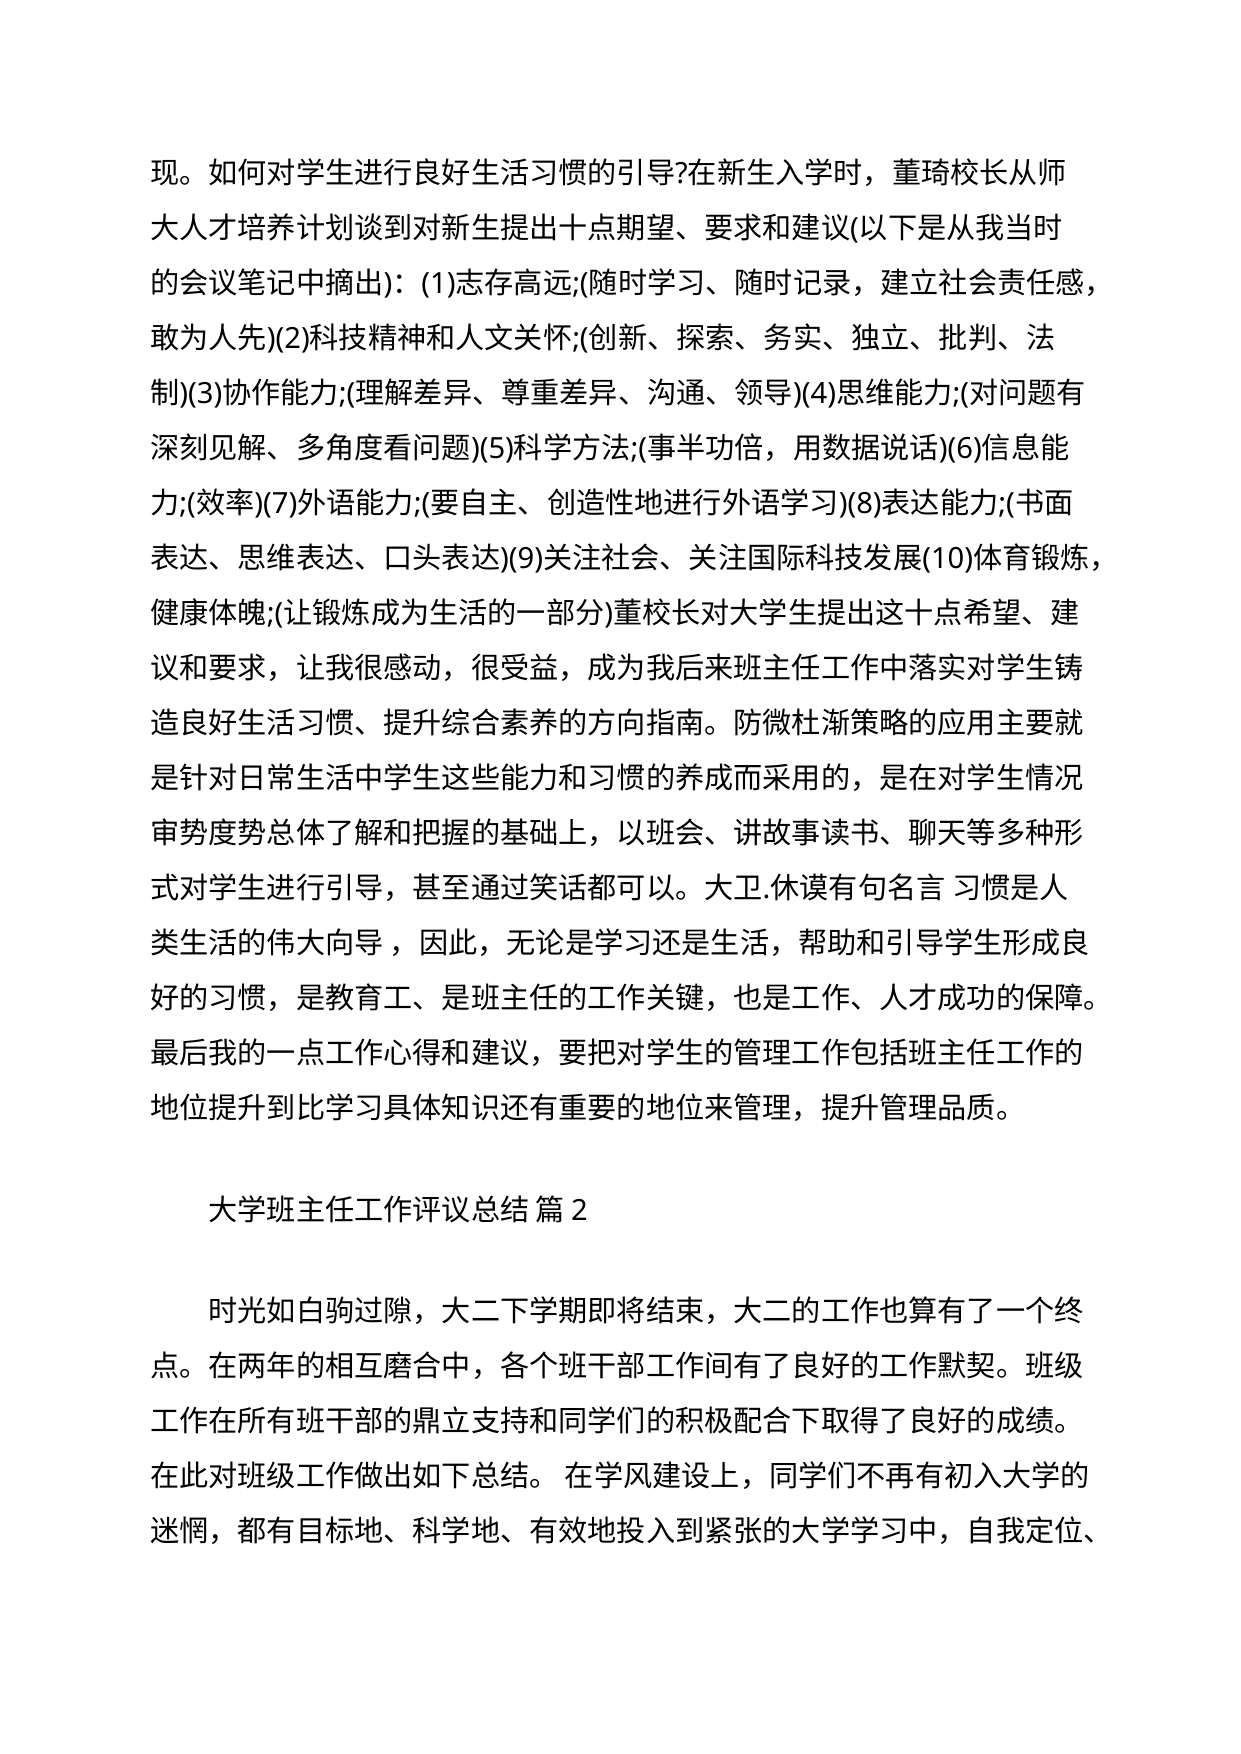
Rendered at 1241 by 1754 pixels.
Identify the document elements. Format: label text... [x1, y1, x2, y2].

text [150, 150, 1090, 1127]
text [150, 1288, 1090, 1550]
text 大学班主任工作评议总结 篇2 [150, 1186, 1090, 1228]
